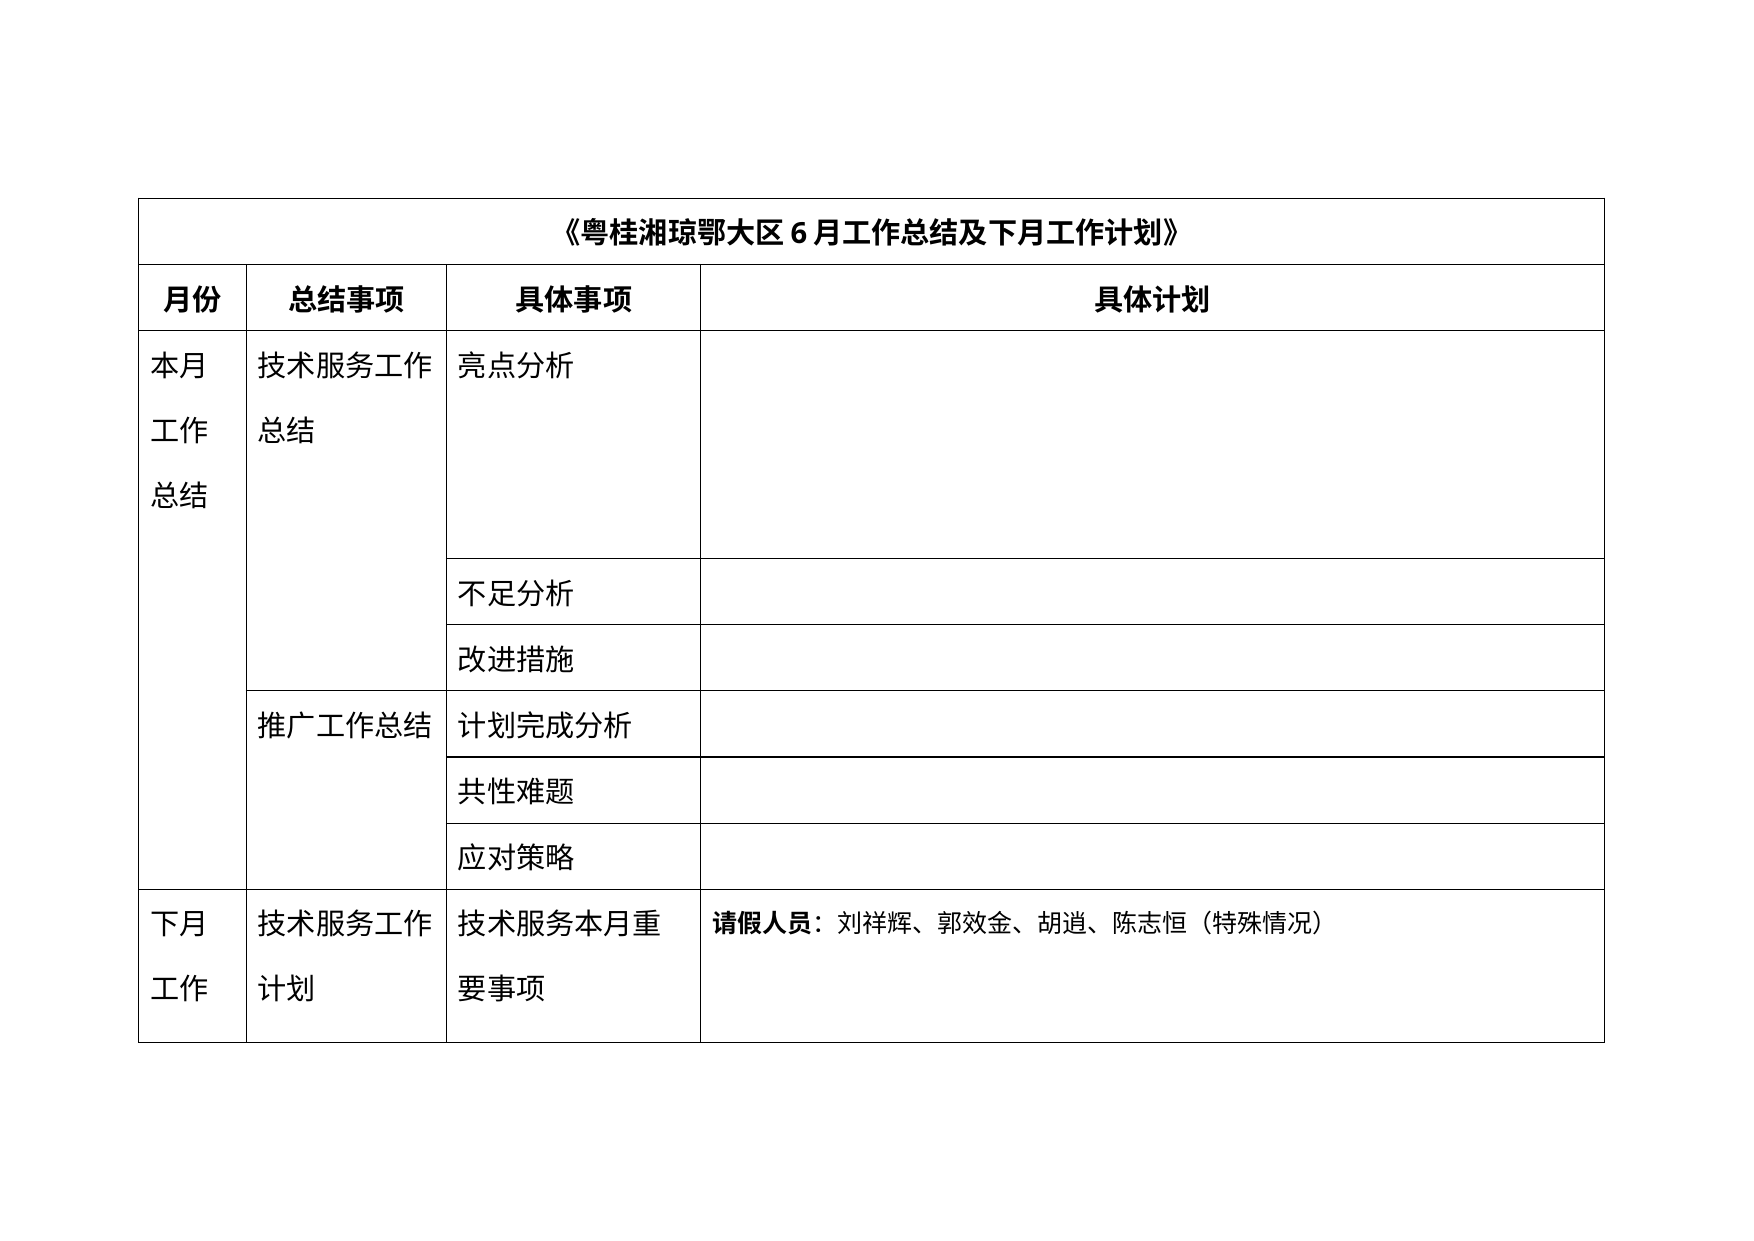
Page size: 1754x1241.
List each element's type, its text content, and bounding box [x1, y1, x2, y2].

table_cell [701, 890, 1604, 1042]
table_cell [701, 559, 1604, 624]
table_header 《粤桂湘琼鄂大区6月工作总结及下月工作计划》 [139, 199, 1604, 264]
table_cell 本月工作总结 [139, 331, 246, 888]
table_cell 技术服务工作总结 [247, 331, 446, 690]
table_cell 应对策略 [447, 824, 700, 888]
table_cell 亮点分析 [447, 331, 700, 558]
table_cell [701, 625, 1604, 690]
table_cell 计划完成分析 [447, 691, 700, 756]
table_cell 共性难题 [447, 758, 700, 822]
table_cell 不足分析 [447, 559, 700, 624]
table_cell [701, 758, 1604, 822]
table_cell 总结事项 [247, 265, 446, 330]
table_cell [701, 331, 1604, 558]
table_cell 具体事项 [447, 265, 700, 330]
table_cell 改进措施 [447, 625, 700, 690]
table_cell 技术服务本月重要事项 [447, 890, 700, 1042]
table_cell 月份 [139, 265, 246, 330]
table_cell 推广工作总结 [247, 691, 446, 888]
table_cell 具体计划 [701, 265, 1604, 330]
table_cell [701, 691, 1604, 756]
table_cell [701, 824, 1604, 888]
table_cell 技术服务工作计划 [247, 890, 446, 1042]
table_cell 下月工作计划 [139, 890, 246, 1042]
